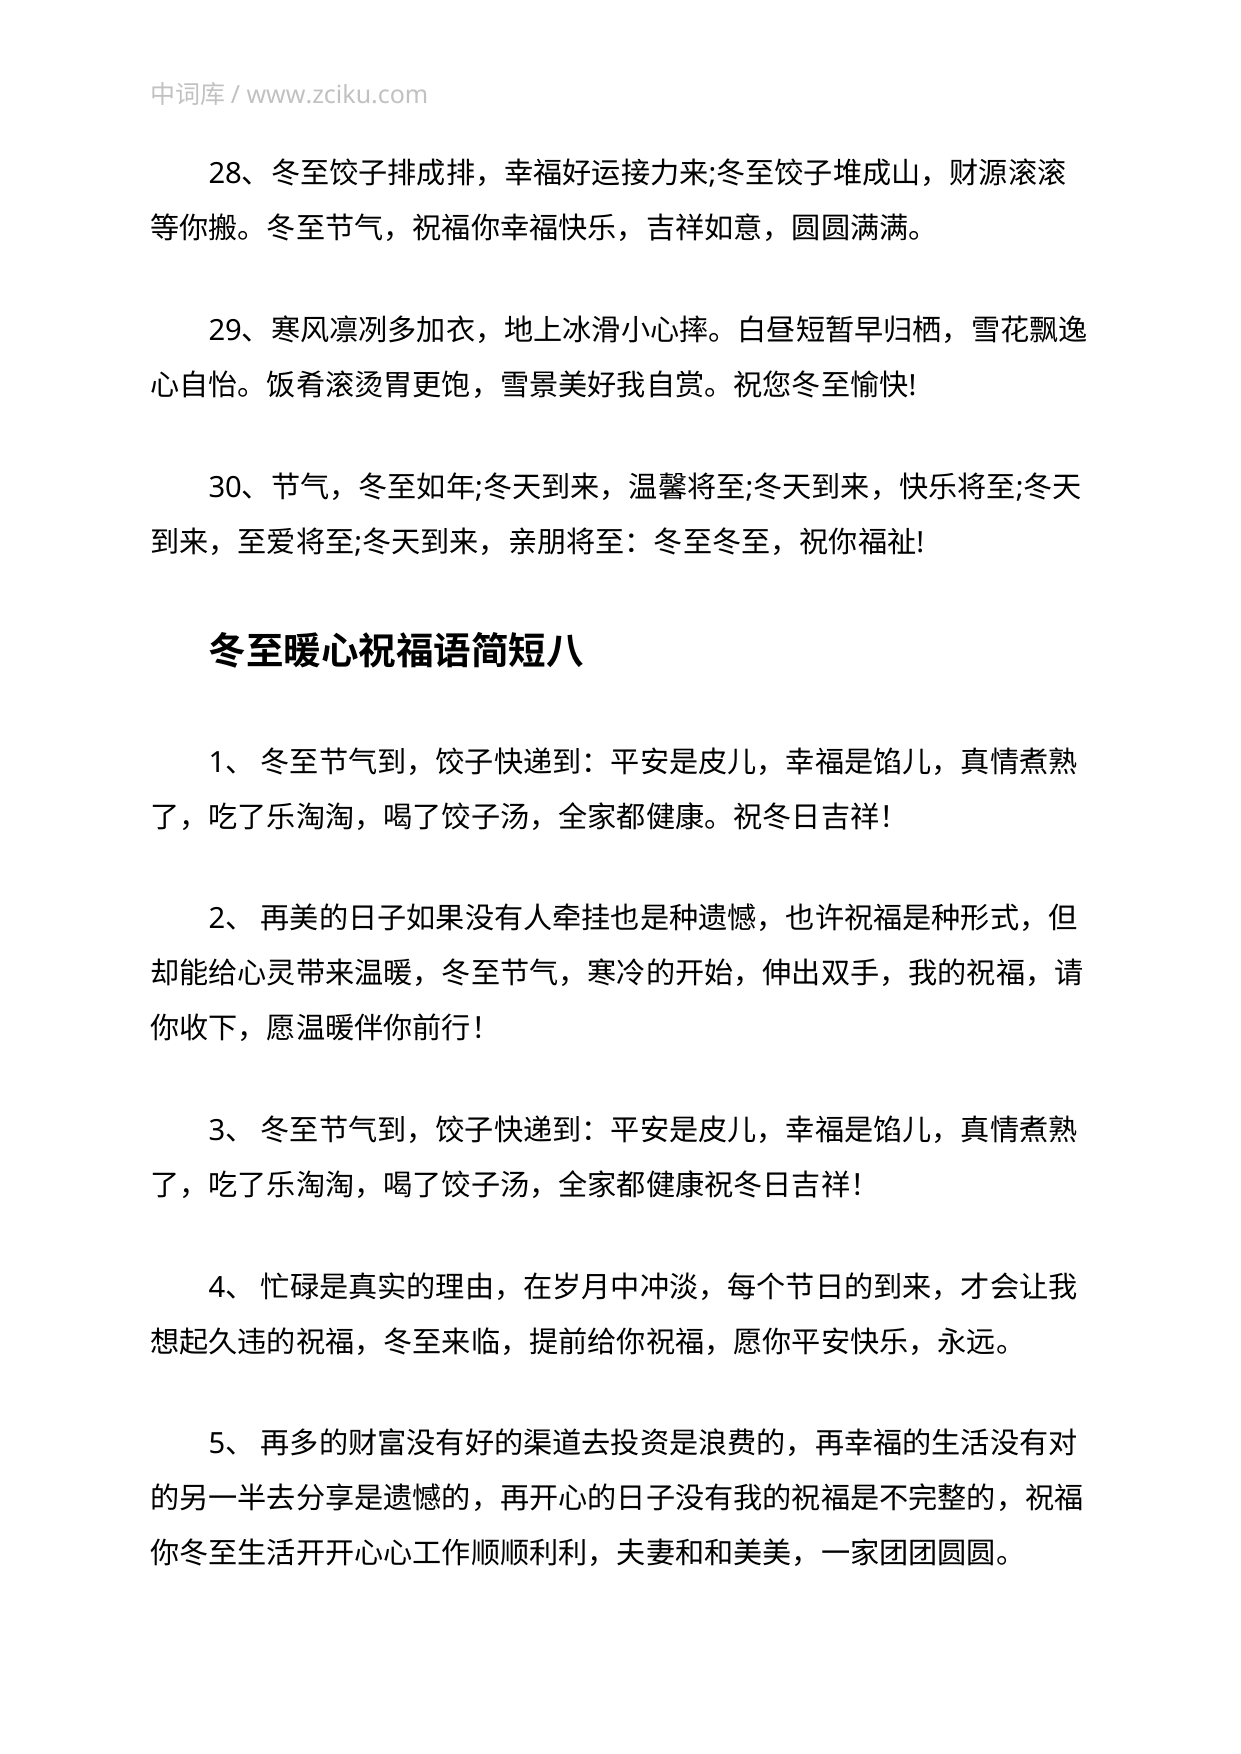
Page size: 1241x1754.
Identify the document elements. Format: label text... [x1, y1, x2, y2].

text 4、 忙碌是真实的理由，在岁月中冲淡，每个节日的到来，才会让我想起久违的祝福，冬至来临，提前给你祝福，愿你平安快乐，永远。 [150, 1263, 1090, 1361]
text 冬至暖心祝福语简短八 [150, 621, 1090, 675]
text 3、 冬至节气到，饺子快递到：平安是皮儿，幸福是馅儿，真情煮熟了，吃了乐淘淘，喝了饺子汤，全家都健康祝冬日吉祥！ [150, 1107, 1090, 1204]
text 5、 再多的财富没有好的渠道去投资是浪费的，再幸福的生活没有对的另一半去分享是遗憾的，再开心的日子没有我的祝福是不完整的，祝福你冬至生活开开心心工作顺顺利利，夫妻和和美美，一家团团圆圆。 [150, 1420, 1090, 1572]
text 1、 冬至节气到，饺子快递到：平安是皮儿，幸福是馅儿，真情煮熟了，吃了乐淘淘，喝了饺子汤，全家都健康。祝冬日吉祥！ [150, 738, 1090, 835]
text 28、冬至饺子排成排，幸福好运接力来;冬至饺子堆成山，财源滚滚等你搬。冬至节气，祝福你幸福快乐，吉祥如意，圆圆满满。 [150, 150, 1090, 247]
text 2、 再美的日子如果没有人牵挂也是种遗憾，也许祝福是种形式，但却能给心灵带来温暖，冬至节气，寒冷的开始，伸出双手，我的祝福，请你收下，愿温暖伴你前行！ [150, 895, 1090, 1047]
text 29、寒风凛冽多加衣，地上冰滑小心摔。白昼短暂早归栖，雪花飘逸心自怡。饭肴滚烫胃更饱，雪景美好我自赏。祝您冬至愉快! [150, 307, 1090, 404]
text 30、节气，冬至如年;冬天到来，温馨将至;冬天到来，快乐将至;冬天到来，至爱将至;冬天到来，亲朋将至：冬至冬至，祝你福祉! [150, 464, 1090, 561]
